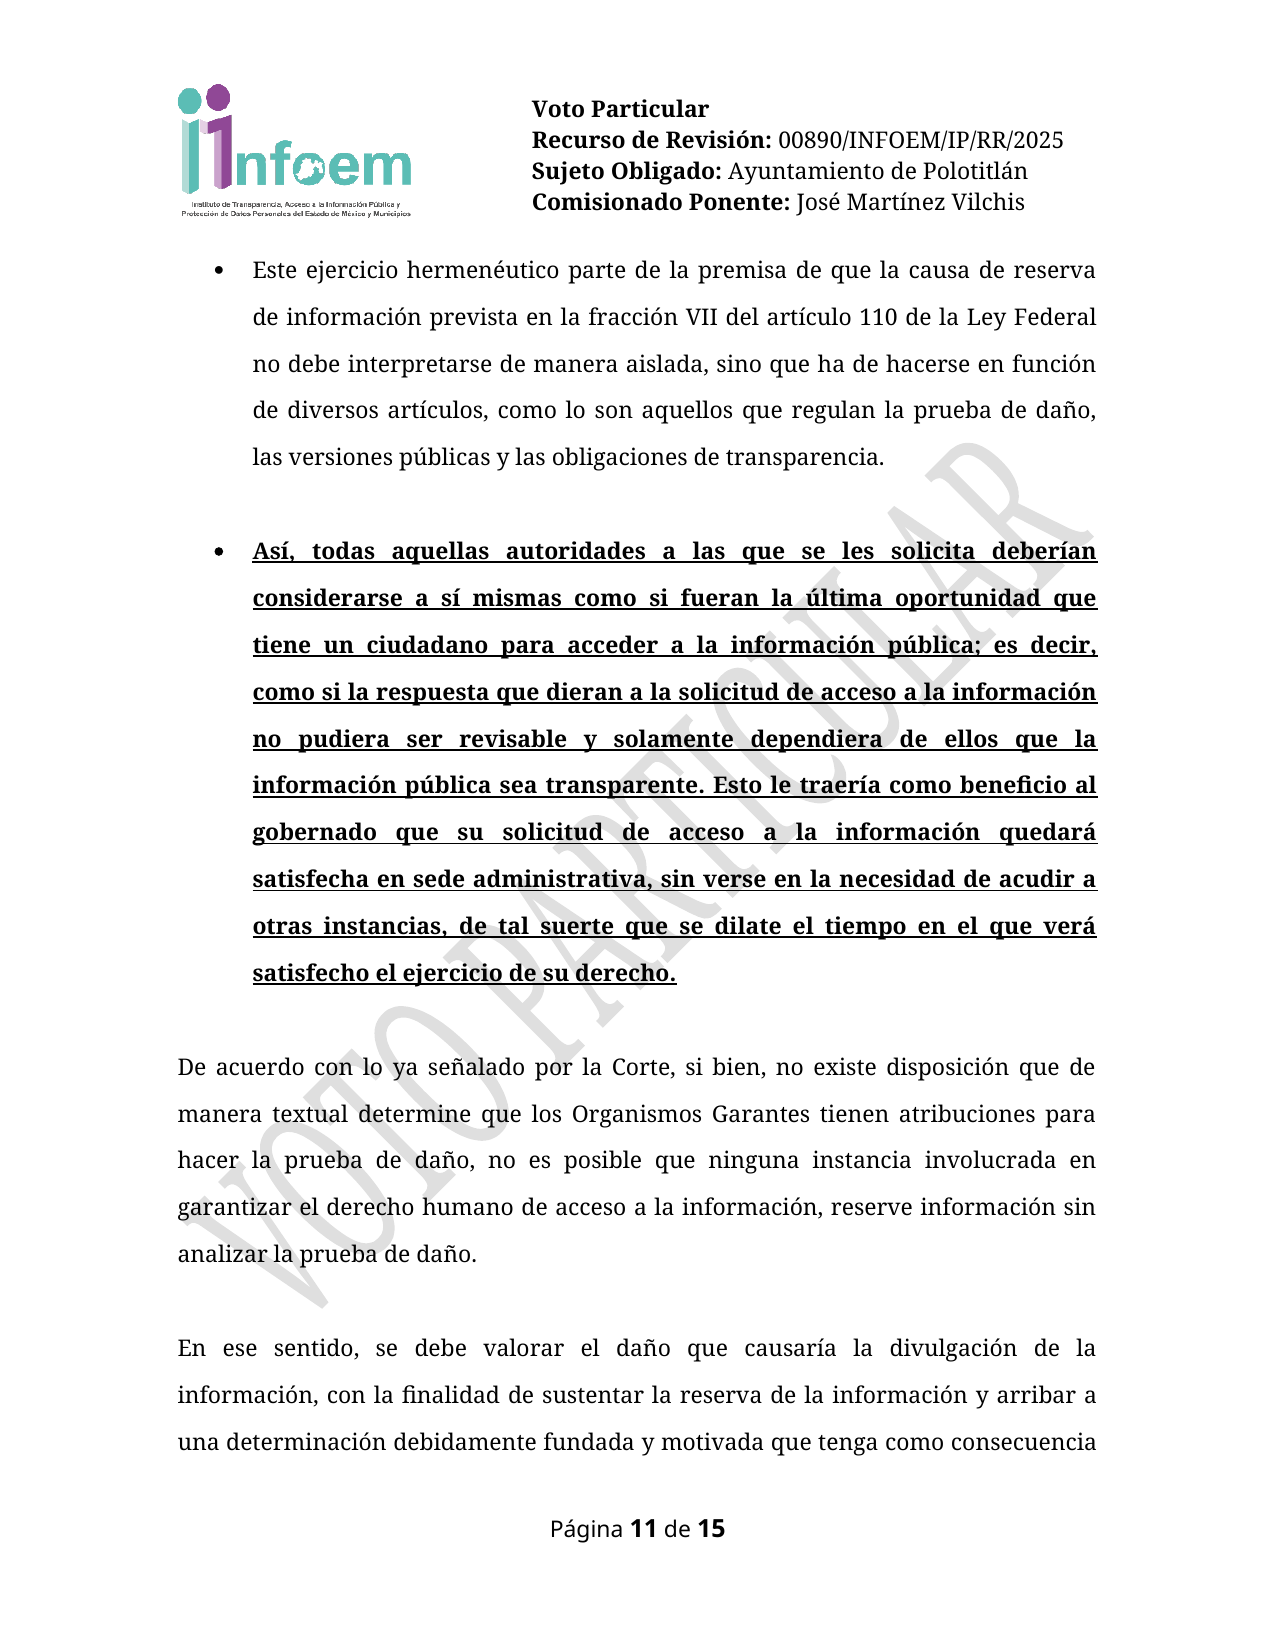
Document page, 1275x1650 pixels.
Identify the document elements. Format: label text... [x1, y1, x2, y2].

text De acuerdo con lo ya señalado por la Corte, si bien, no existe disposición que de manera textual determine que los Organismos Garantes tienen atribuciones para hacer la prueba de daño, no es posible que ninguna instancia involucrada en garantizar el derecho humano de acceso a la información, reserve información sin analizar la prueba de daño. [177, 1051, 1098, 1269]
picture [134, 59, 442, 244]
list Este ejercicio hermenéutico parte de la premisa de que la causa de reserva de información prevista en la fracción VII del artículo 110 de la Ley Federal no debe interpretarse de manera aislada, sino que ha de hacerse en función de diversos artículos, como lo son aquellos que regulan la prueba de daño, las versiones públicas y las obligaciones de transparencia. [215, 254, 1098, 473]
list Así, todas aquellas autoridades a las que se les solicita deberían considerarse a sí mismas como si fueran la última oportunidad que tiene un ciudadano para acceder a la información pública; es decir, como si la respuesta que dieran a la solicitud de acceso a la información no pudiera ser revisable y solamente dependiera de ellos que la información pública sea transparente. Esto le traería como beneficio al gobernado que su solicitud de acceso a la información quedará satisfecha en sede administrativa, sin verse en la necesidad de acudir a otras instancias, de tal suerte que se dilate el tiempo en el que verá satisfecho el ejercicio de su derecho. [215, 535, 1098, 988]
